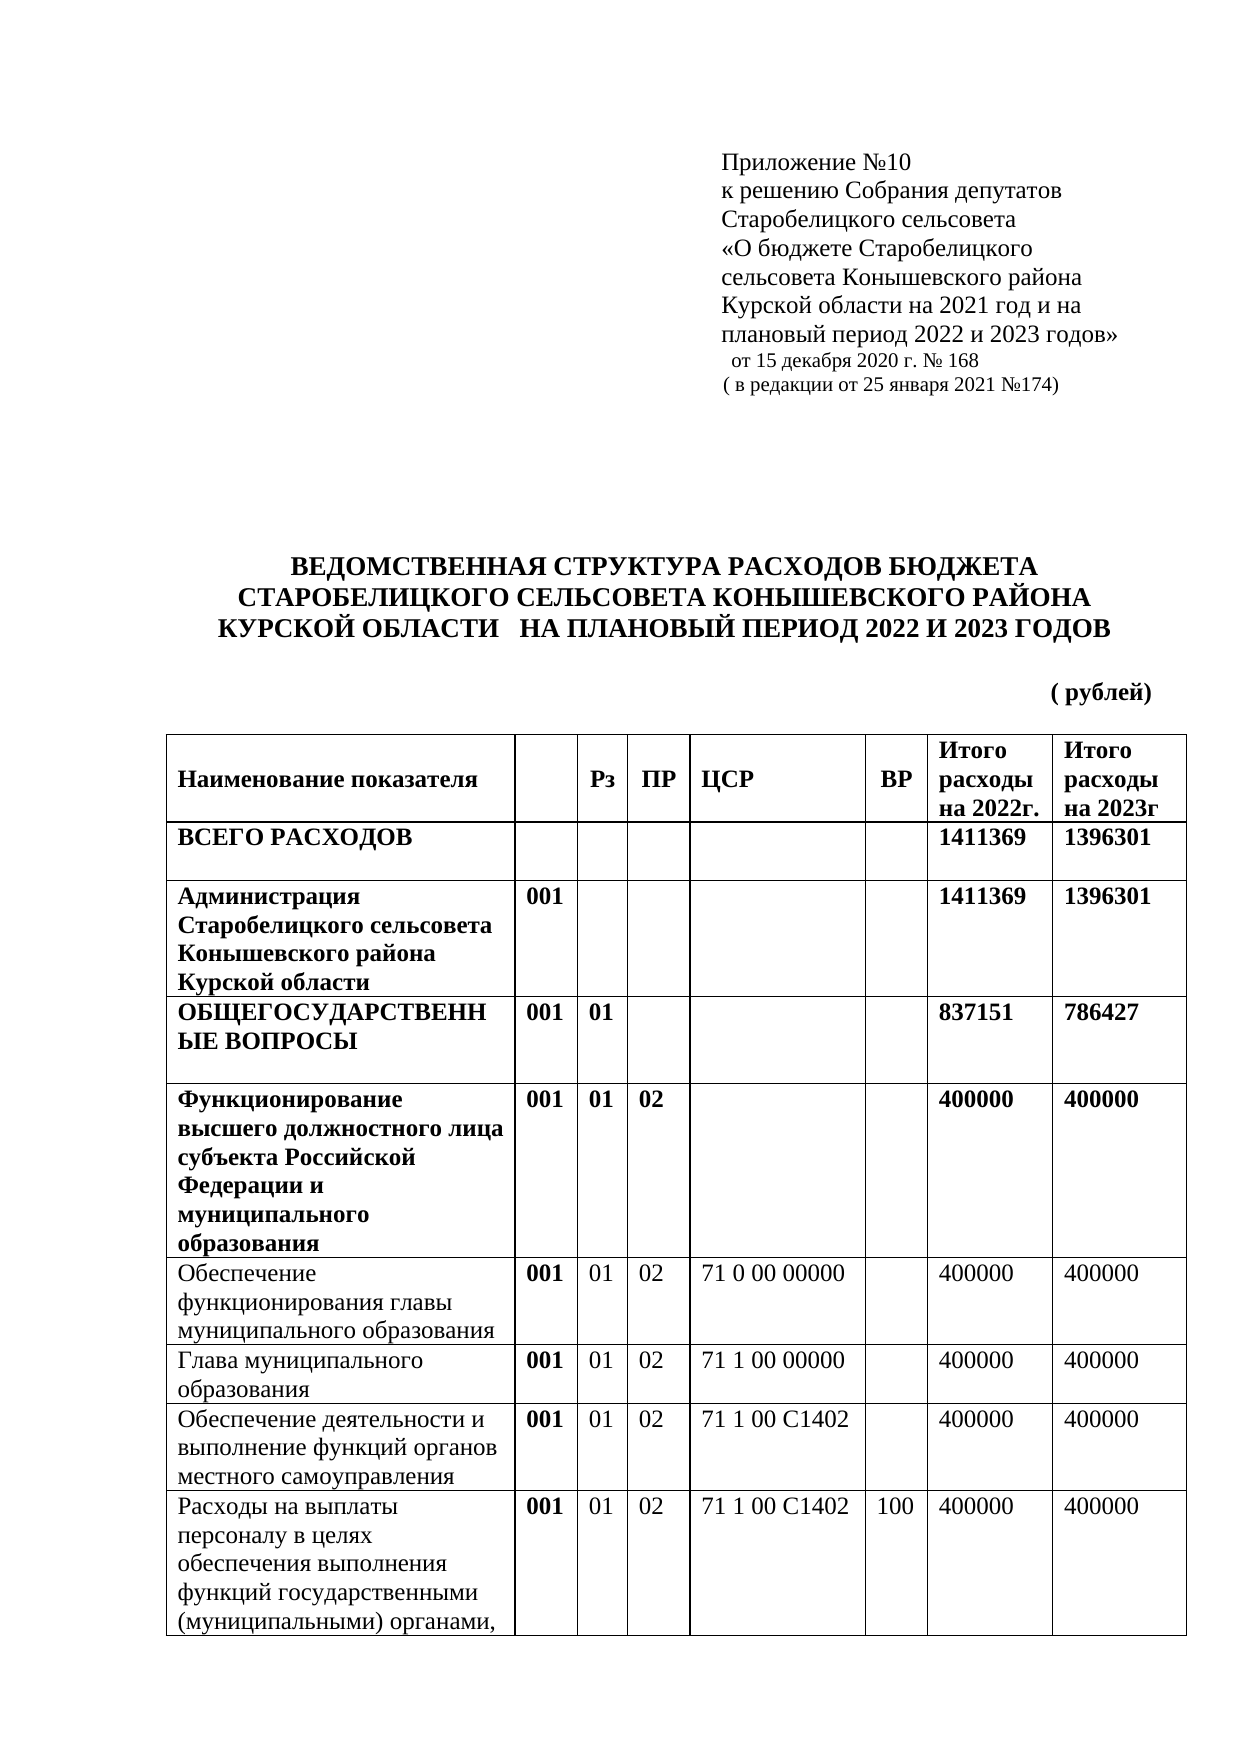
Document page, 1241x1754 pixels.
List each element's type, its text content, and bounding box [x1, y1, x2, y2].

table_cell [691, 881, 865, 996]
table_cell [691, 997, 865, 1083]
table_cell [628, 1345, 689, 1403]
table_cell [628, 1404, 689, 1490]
text от 15 декабря 2020 г. № 168 [177, 348, 1152, 372]
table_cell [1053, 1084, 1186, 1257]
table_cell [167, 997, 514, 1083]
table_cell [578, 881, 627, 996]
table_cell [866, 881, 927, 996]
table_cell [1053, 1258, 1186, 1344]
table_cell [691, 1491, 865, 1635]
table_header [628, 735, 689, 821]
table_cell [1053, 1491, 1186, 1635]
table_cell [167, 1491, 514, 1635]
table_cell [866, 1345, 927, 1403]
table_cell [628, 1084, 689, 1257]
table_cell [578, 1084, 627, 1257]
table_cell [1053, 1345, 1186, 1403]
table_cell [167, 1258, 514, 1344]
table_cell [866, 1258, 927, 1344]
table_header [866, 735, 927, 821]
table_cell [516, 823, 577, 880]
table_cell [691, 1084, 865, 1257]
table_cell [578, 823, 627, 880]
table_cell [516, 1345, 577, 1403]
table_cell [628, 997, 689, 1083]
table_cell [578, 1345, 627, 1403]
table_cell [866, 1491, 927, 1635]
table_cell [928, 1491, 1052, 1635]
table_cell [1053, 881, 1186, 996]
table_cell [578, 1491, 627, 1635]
text ( в редакции от 25 января 2021 №174) [177, 372, 1152, 396]
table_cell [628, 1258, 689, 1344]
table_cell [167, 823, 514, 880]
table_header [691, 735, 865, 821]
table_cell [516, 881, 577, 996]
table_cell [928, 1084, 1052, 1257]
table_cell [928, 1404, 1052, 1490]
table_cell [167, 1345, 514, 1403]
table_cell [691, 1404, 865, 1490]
text к решению Собрания депутатов [721, 176, 1152, 204]
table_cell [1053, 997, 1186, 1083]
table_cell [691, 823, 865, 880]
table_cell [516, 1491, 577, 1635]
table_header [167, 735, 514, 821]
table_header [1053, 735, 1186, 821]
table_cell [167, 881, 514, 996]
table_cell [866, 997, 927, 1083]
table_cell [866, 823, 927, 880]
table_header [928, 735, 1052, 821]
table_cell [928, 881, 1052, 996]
text Старобелицкого сельсовета [721, 204, 1152, 233]
text Приложение №10 [721, 147, 1152, 176]
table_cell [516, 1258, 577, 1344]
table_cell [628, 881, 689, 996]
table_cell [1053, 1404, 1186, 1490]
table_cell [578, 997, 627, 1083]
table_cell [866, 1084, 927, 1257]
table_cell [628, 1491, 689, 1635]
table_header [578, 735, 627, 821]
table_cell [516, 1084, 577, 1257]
text «О бюджете Старобелицкого сельсовета Конышевского района Курской области на 2021 год и на плановый период 2022 и 2023 годов» [721, 233, 1152, 348]
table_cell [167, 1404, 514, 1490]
text ВЕДОМСТВЕННАЯ СТРУКТУРА РАСХОДОВ БЮДЖЕТА СТАРОБЕЛИЦКОГО СЕЛЬСОВЕТА КОНЫШЕВСКОГО РАЙОНА КУРСКОЙ ОБЛАСТИ НА ПЛАНОВЫЙ ПЕРИОД 2022 И 2023 ГОДОВ [177, 549, 1152, 643]
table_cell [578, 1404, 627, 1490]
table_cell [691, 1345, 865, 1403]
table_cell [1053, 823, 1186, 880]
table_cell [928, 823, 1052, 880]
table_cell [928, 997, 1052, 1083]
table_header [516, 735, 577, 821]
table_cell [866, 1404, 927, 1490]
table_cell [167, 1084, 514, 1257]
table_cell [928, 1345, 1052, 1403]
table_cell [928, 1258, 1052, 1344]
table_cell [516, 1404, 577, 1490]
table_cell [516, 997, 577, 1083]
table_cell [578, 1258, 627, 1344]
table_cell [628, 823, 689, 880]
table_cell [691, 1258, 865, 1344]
text ( рублей) [177, 677, 1152, 705]
